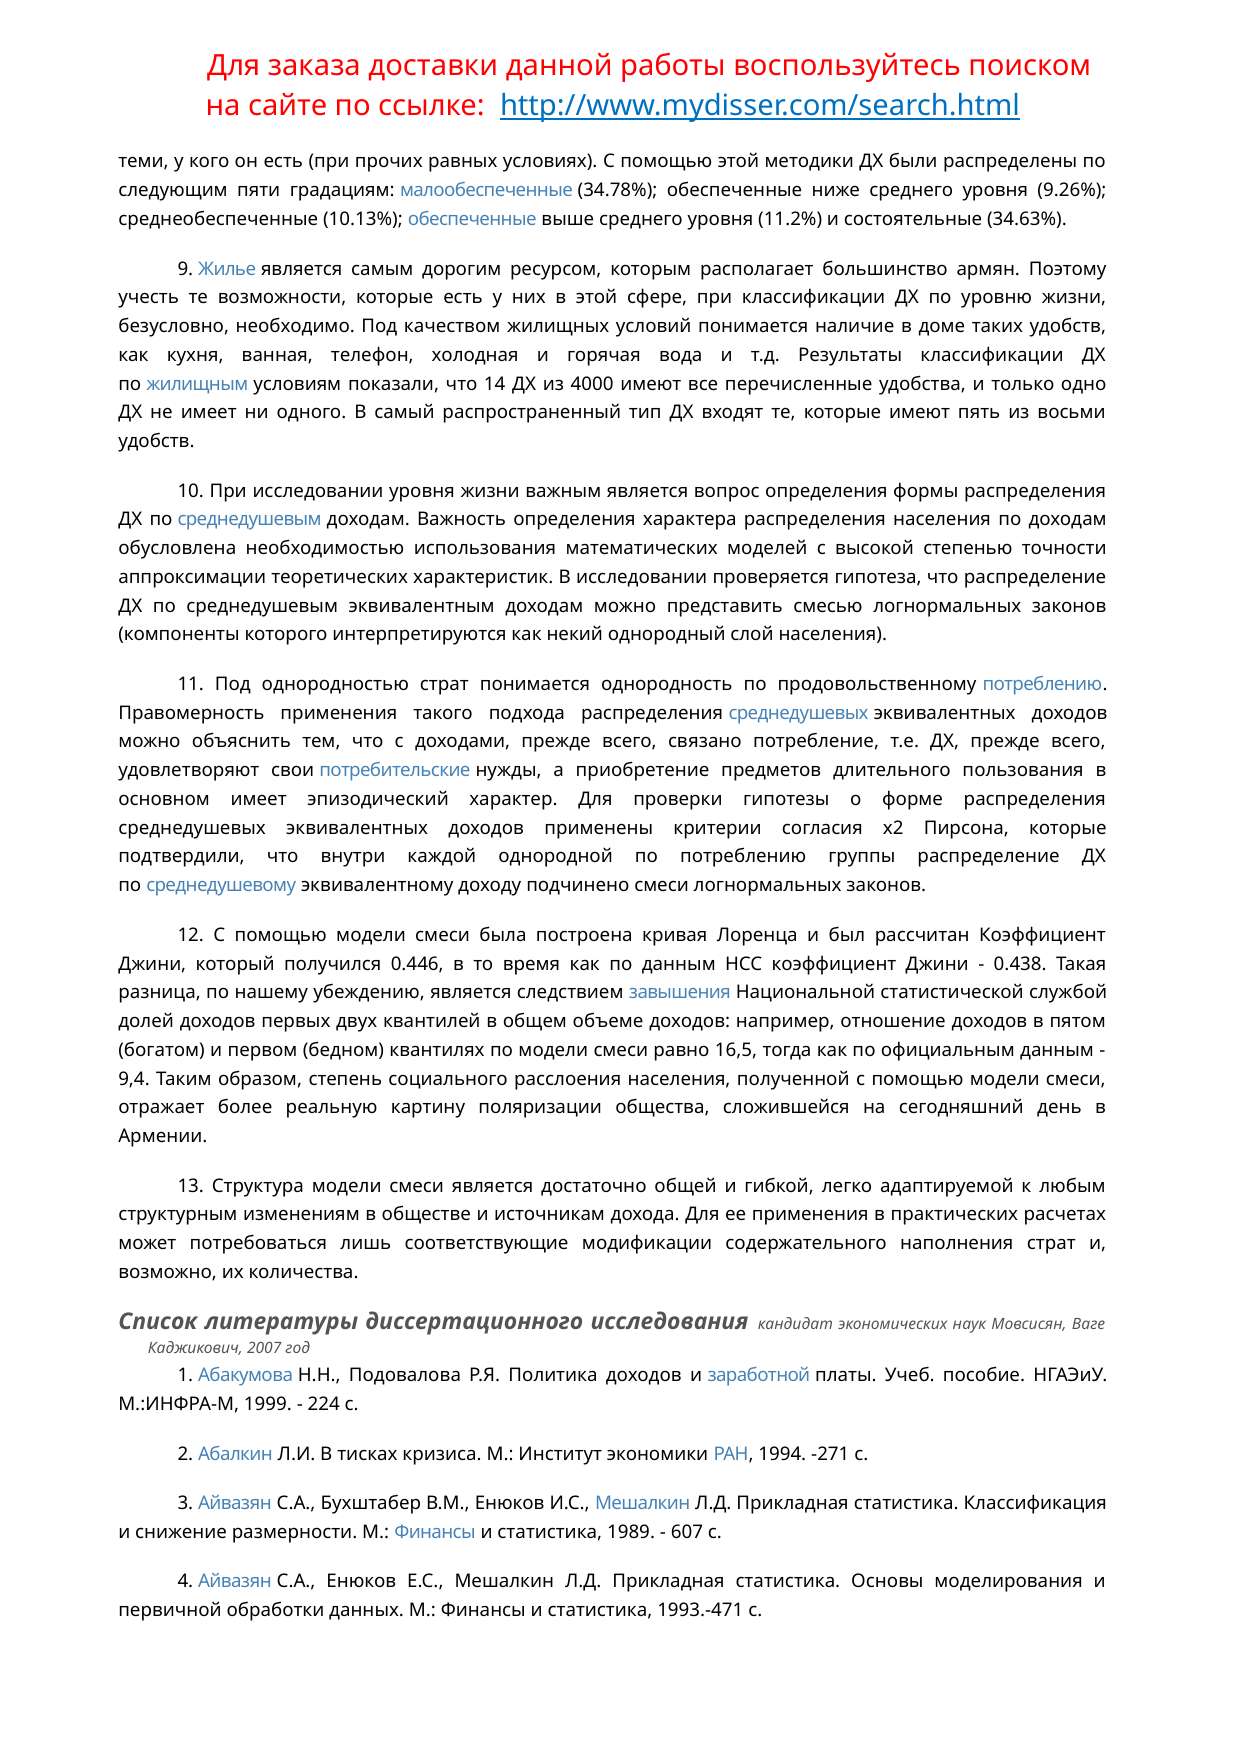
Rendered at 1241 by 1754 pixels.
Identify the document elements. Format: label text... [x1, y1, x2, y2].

subtitle Список литературы диссертационного исследования кандидат экономических наук Мовсисян, Ваге Каджикович, 2007 год [118, 1304, 1107, 1358]
